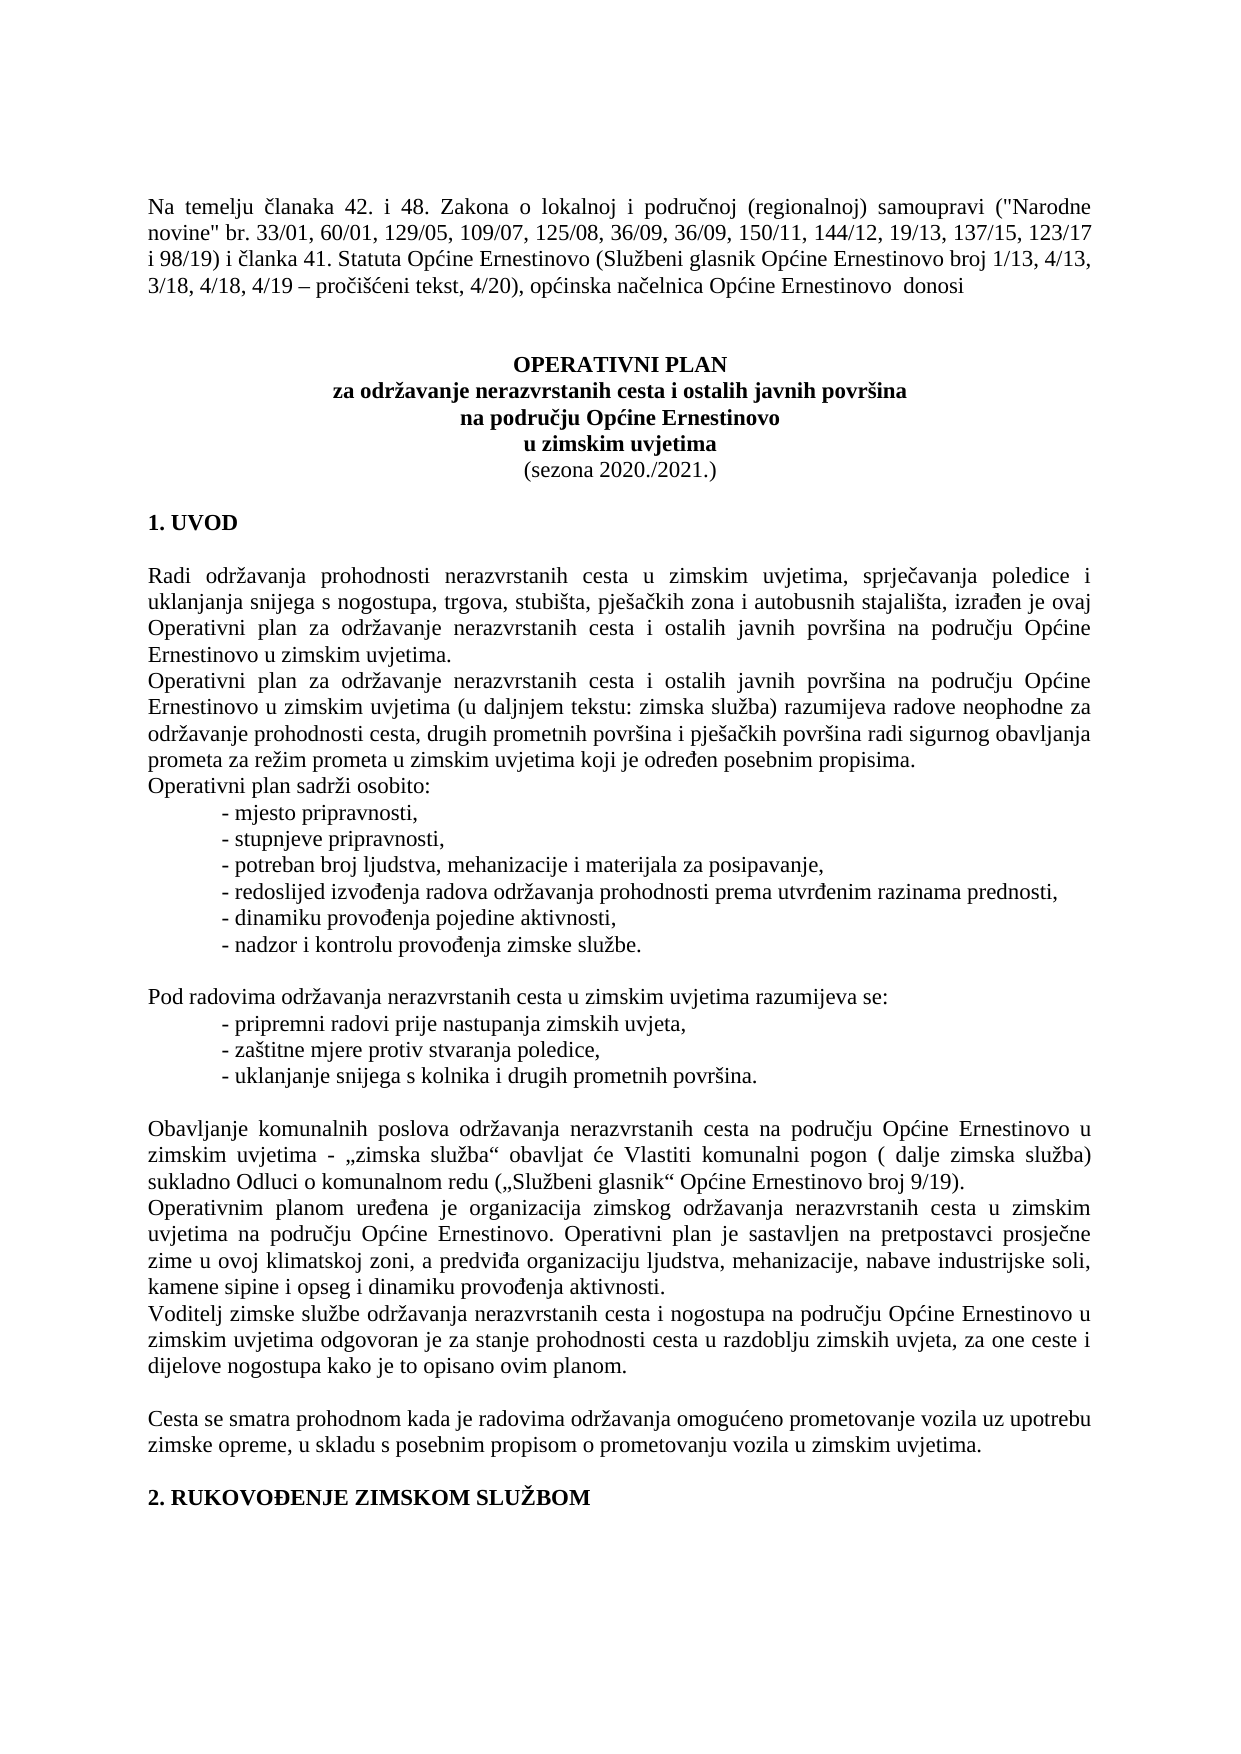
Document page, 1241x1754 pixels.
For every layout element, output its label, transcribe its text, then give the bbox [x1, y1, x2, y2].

text Operativnim planom uređena je organizacija zimskog održavanja nerazvrstanih cesta u zimskim uvjetima na području Općine Ernestinovo. Operativni plan je sastavljen na pretpostavci prosječne zime u ovoj klimatskoj zoni, a predviđa organizaciju ljudstva, mehanizacije, nabave industrijske soli, kamene sipine i opseg i dinamiku provođenja aktivnosti. [148, 1194, 1093, 1299]
list - nadzor i kontrolu provođenja zimske službe. [148, 931, 1093, 957]
text Obavljanje komunalnih poslova održavanja nerazvrstanih cesta na području Općine Ernestinovo u zimskim uvjetima - „zimska služba“ obavljat će Vlastiti komunalni pogon ( dalje zimska služba) sukladno Odluci o komunalnom redu („Službeni glasnik“ Općine Ernestinovo broj 9/19). [148, 1115, 1093, 1194]
text 2. RUKOVOĐENJE ZIMSKOM SLUŽBOM [148, 1484, 1093, 1510]
list - dinamiku provođenja pojedine aktivnosti, [148, 904, 1093, 931]
text Na temelju članaka 42. i 48. Zakona o lokalnoj i područnoj (regionalnoj) samoupravi ("Narodne novine" br. 33/01, 60/01, 129/05, 109/07, 125/08, 36/09, 36/09, 150/11, 144/12, 19/13, 137/15, 123/17 i 98/19) i članka 41. Statuta Općine Ernestinovo (Službeni glasnik Općine Ernestinovo broj 1/13, 4/13, 3/18, 4/18, 4/19 – pročišćeni tekst, 4/20), općinska načelnica Općine Ernestinovo donosi [148, 193, 1093, 298]
text Cesta se smatra prohodnom kada je radovima održavanja omogućeno prometovanje vozila uz upotrebu zimske opreme, u skladu s posebnim propisom o prometovanju vozila u zimskim uvjetima. [148, 1405, 1093, 1458]
list - pripremni radovi prije nastupanja zimskih uvjeta, [148, 1010, 1093, 1036]
list - mjesto pripravnosti, [148, 799, 1093, 825]
text Radi održavanja prohodnosti nerazvrstanih cesta u zimskim uvjetima, sprječavanja poledice i uklanjanja snijega s nogostupa, trgova, stubišta, pješačkih zona i autobusnih stajališta, izrađen je ovaj Operativni plan za održavanje nerazvrstanih cesta i ostalih javnih površina na području Općine Ernestinovo u zimskim uvjetima. [148, 562, 1093, 667]
list - uklanjanje snijega s kolnika i drugih prometnih površina. [148, 1062, 1093, 1089]
list - potreban broj ljudstva, mehanizacije i materijala za posipavanje, [148, 852, 1093, 878]
list - redoslijed izvođenja radova održavanja prohodnosti prema utvrđenim razinama prednosti, [148, 878, 1093, 904]
text na području Općine Ernestinovo [148, 403, 1093, 430]
text Pod radovima održavanja nerazvrstanih cesta u zimskim uvjetima razumijeva se: [148, 983, 1093, 1010]
text (sezona 2020./2021.) [148, 456, 1093, 483]
text Operativni plan za održavanje nerazvrstanih cesta i ostalih javnih površina na području Općine Ernestinovo u zimskim uvjetima (u daljnjem tekstu: zimska služba) razumijeva radove neophodne za održavanje prohodnosti cesta, drugih prometnih površina i pješačkih površina radi sigurnog obavljanja prometa za režim prometa u zimskim uvjetima koji je određen posebnim propisima. [148, 667, 1093, 772]
text u zimskim uvjetima [148, 430, 1093, 456]
text 1. UVOD [148, 509, 1093, 535]
text Voditelj zimske službe održavanja nerazvrstanih cesta i nogostupa na području Općine Ernestinovo u zimskim uvjetima odgovoran je za stanje prohodnosti cesta u razdoblju zimskih uvjeta, za one ceste i dijelove nogostupa kako je to opisano ovim planom. [148, 1299, 1093, 1379]
list - zaštitne mjere protiv stvaranja poledice, [148, 1036, 1093, 1062]
list - stupnjeve pripravnosti, [148, 825, 1093, 852]
text Operativni plan sadrži osobito: [148, 772, 1093, 799]
text OPERATIVNI PLAN [148, 351, 1093, 377]
text za održavanje nerazvrstanih cesta i ostalih javnih površina [148, 377, 1093, 403]
